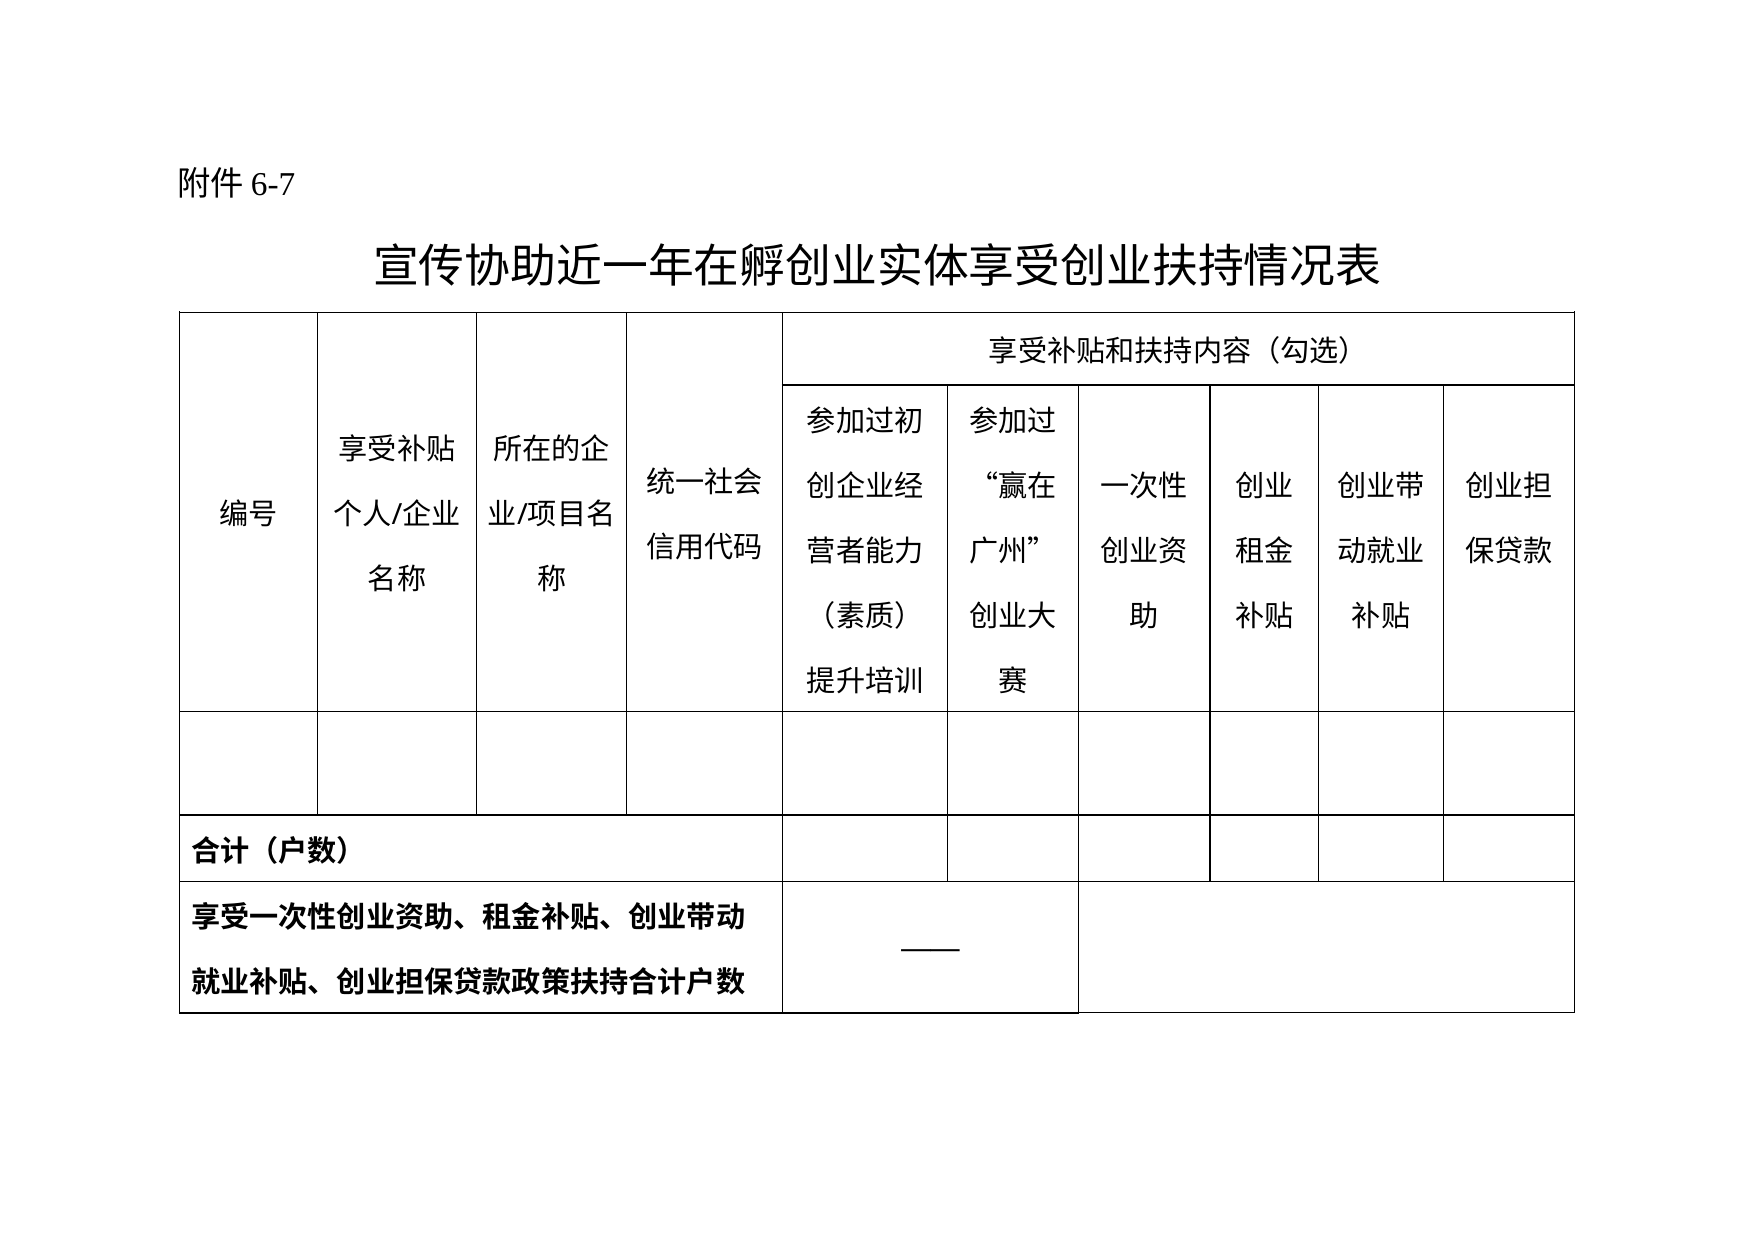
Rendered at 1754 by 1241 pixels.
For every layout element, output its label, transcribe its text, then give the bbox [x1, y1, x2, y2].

table_cell [1211, 816, 1318, 881]
table_cell [948, 712, 1078, 814]
table_cell 创业带动就业补贴 [1319, 386, 1443, 711]
table_header 享受补贴和扶持内容（勾选） [783, 313, 1574, 384]
table_cell [1319, 816, 1443, 881]
table_cell [948, 816, 1078, 881]
table_cell —— [783, 882, 1078, 1012]
table_cell [1079, 712, 1209, 814]
table_cell 创业担保贷款 [1444, 386, 1574, 711]
table_cell [1079, 816, 1209, 881]
text 宣传协助近一年在孵创业实体享受创业扶持情况表 [177, 214, 1577, 311]
table_cell [180, 712, 317, 814]
table_cell [477, 712, 626, 814]
table_cell 创业租金补贴 [1211, 386, 1318, 711]
table_cell [783, 816, 947, 881]
table_cell 享受一次性创业资助、租金补贴、创业带动就业补贴、创业担保贷款政策扶持合计户数 [180, 882, 782, 1012]
table_cell [783, 712, 947, 814]
table_cell [1319, 712, 1443, 814]
table_cell 参加过“赢在广州”创业大赛 [948, 386, 1078, 711]
table_cell 合计（户数） [180, 816, 782, 881]
table_cell [1444, 816, 1574, 881]
table_cell [318, 712, 476, 814]
table_header 编号 [180, 313, 317, 711]
table_header 所在的企业/项目名称 [477, 313, 626, 711]
table_cell [1444, 712, 1574, 814]
text 附件6-7 [177, 149, 1577, 214]
table_cell 参加过初创企业经营者能力（素质）提升培训 [783, 386, 947, 711]
table_cell [627, 712, 782, 814]
table_cell 一次性创业资助 [1079, 386, 1209, 711]
table_header 享受补贴个人/企业名称 [318, 313, 476, 711]
table_cell [1211, 712, 1318, 814]
table_header 统一社会信用代码 [627, 313, 782, 711]
table_cell [1079, 882, 1574, 1012]
